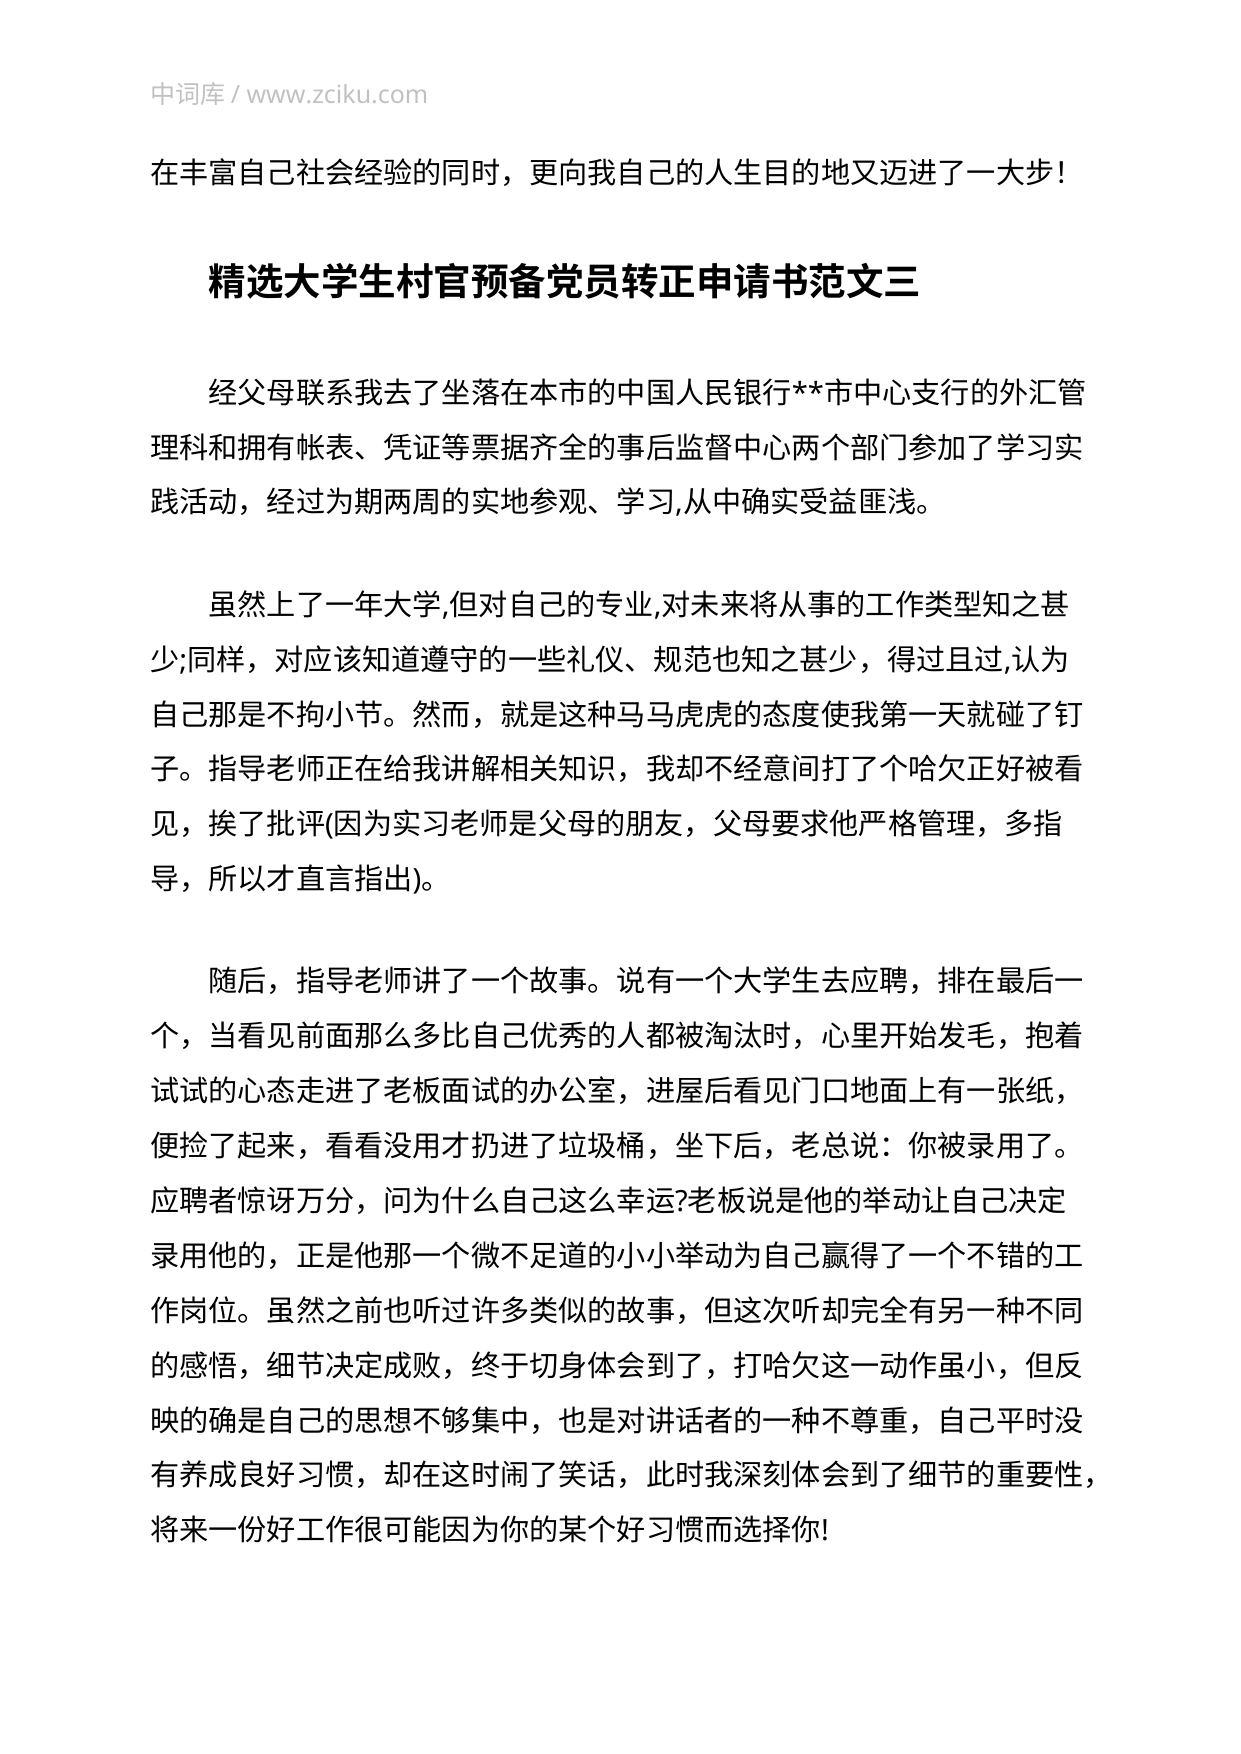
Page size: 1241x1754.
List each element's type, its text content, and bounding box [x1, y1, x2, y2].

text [150, 150, 1090, 192]
text 经父母联系我去了坐落在本市的中国人民银行**市中心支行的外汇管理科和拥有帐表、凭证等票据齐全的事后监督中心两个部门参加了学习实践活动，经过为期两周的实地参观、学习,从中确实受益匪浅。 [150, 369, 1090, 521]
text 精选大学生村官预备党员转正申请书范文三 [150, 252, 1090, 306]
text 随后，指导老师讲了一个故事。说有一个大学生去应聘，排在最后一个，当看见前面那么多比自己优秀的人都被淘汰时，心里开始发毛，抱着试试的心态走进了老板面试的办公室，进屋后看见门口地面上有一张纸，便捡了起来，看看没用才扔进了垃圾桶，坐下后，老总说：你被录用了。应聘者惊讶万分，问为什么自己这么幸运?老板说是他的举动让自己决定录用他的，正是他那一个微不足道的小小举动为自己赢得了一个不错的工作岗位。虽然之前也听过许多类似的故事，但这次听却完全有另一种不同的感悟，细节决定成败，终于切身体会到了，打哈欠这一动作虽小，但反映的确是自己的思想不够集中，也是对讲话者的一种不尊重，自己平时没有养成良好习惯，却在这时闹了笑话，此时我深刻体会到了细节的重要性，将来一份好工作很可能因为你的某个好习惯而选择你! [150, 958, 1090, 1549]
text 虽然上了一年大学,但对自己的专业,对未来将从事的工作类型知之甚少;同样，对应该知道遵守的一些礼仪、规范也知之甚少，得过且过,认为自己那是不拘小节。然而，就是这种马马虎虎的态度使我第一天就碰了钉子。指导老师正在给我讲解相关知识，我却不经意间打了个哈欠正好被看见，挨了批评(因为实习老师是父母的朋友，父母要求他严格管理，多指导，所以才直言指出)。 [150, 581, 1090, 898]
